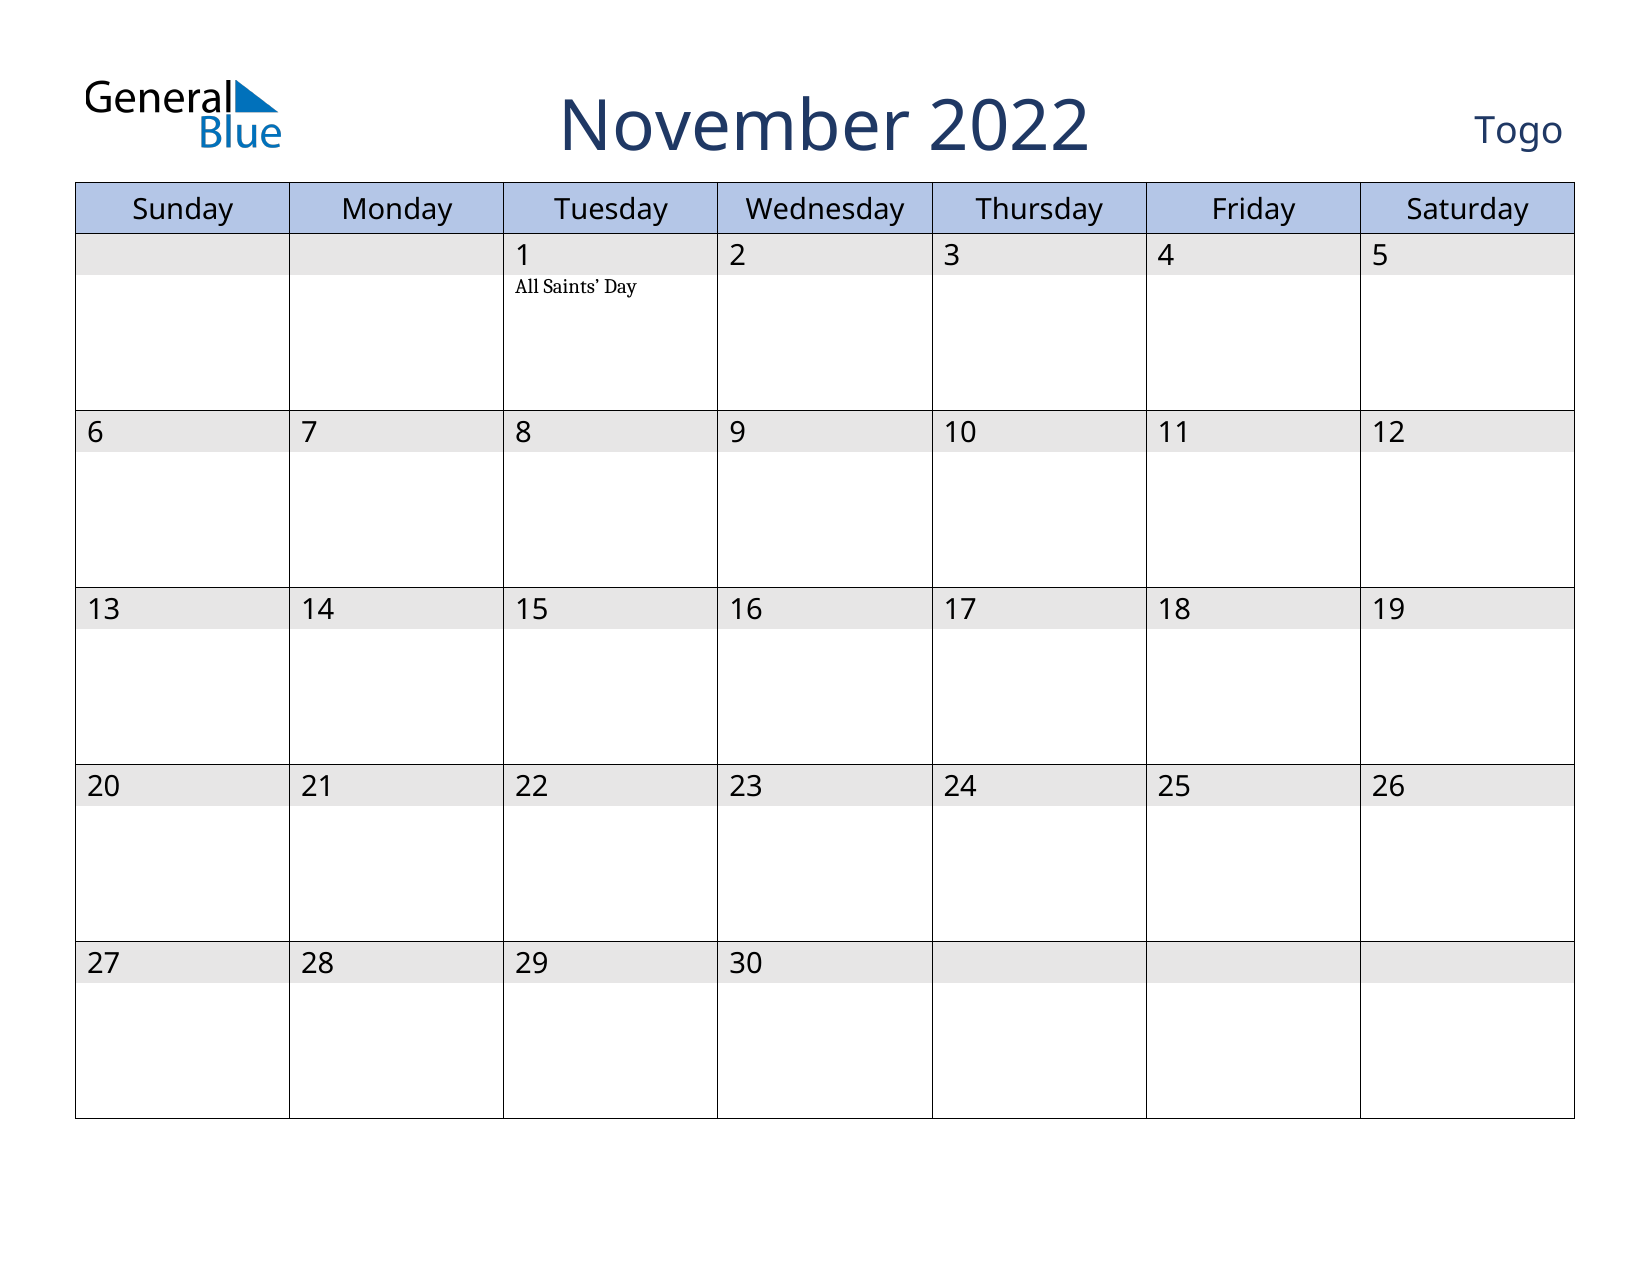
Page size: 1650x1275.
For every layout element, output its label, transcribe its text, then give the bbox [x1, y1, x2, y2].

table_cell [1361, 452, 1574, 587]
table_cell [290, 806, 503, 941]
table_cell [718, 806, 932, 941]
table_cell [290, 983, 503, 1118]
table_cell Monday [290, 183, 503, 233]
table_cell [933, 629, 1146, 764]
table_cell 26 [1361, 765, 1574, 806]
table_cell 21 [290, 765, 503, 806]
table_cell 20 [76, 765, 289, 806]
table_cell [1147, 983, 1360, 1118]
table_cell [1361, 983, 1574, 1118]
table_cell 22 [504, 765, 717, 806]
table_cell [933, 806, 1146, 941]
table_cell Tuesday [504, 183, 717, 233]
table_cell 28 [290, 942, 503, 983]
table_cell [933, 452, 1146, 587]
table_cell [290, 629, 503, 764]
table_cell [718, 275, 932, 410]
table_cell [1147, 452, 1360, 587]
table_cell [933, 983, 1146, 1118]
table_cell 30 [718, 942, 932, 983]
table_cell 5 [1361, 234, 1574, 275]
table_cell 25 [1147, 765, 1360, 806]
table_cell [933, 275, 1146, 410]
table_cell 2 [718, 234, 932, 275]
table_cell [718, 983, 932, 1118]
table_cell Thursday [933, 183, 1146, 233]
table_cell [504, 452, 717, 587]
table_cell [1147, 629, 1360, 764]
table_cell 7 [290, 411, 503, 452]
table_cell Wednesday [718, 183, 932, 233]
table_cell 29 [504, 942, 717, 983]
table_cell [1361, 806, 1574, 941]
table_cell [1361, 629, 1574, 764]
table_header November 2022 [504, 75, 1146, 182]
table_cell [76, 234, 289, 275]
table_cell [290, 452, 503, 587]
table_cell [290, 275, 503, 410]
table_cell 23 [718, 765, 932, 806]
table_cell [933, 942, 1146, 983]
table_cell [718, 452, 932, 587]
table_cell 13 [76, 588, 289, 629]
table_cell [504, 629, 717, 764]
table_cell 12 [1361, 411, 1574, 452]
table_cell Sunday [76, 183, 289, 233]
table_cell 19 [1361, 588, 1574, 629]
table_cell All Saints’ Day [504, 275, 717, 410]
table_cell 27 [76, 942, 289, 983]
table_cell [76, 629, 289, 764]
table_cell [1361, 942, 1574, 983]
table_cell [76, 983, 289, 1118]
table_cell [504, 806, 717, 941]
table_cell 6 [76, 411, 289, 452]
table_cell 24 [933, 765, 1146, 806]
table_cell [1361, 275, 1574, 410]
table_header Togo [1146, 75, 1574, 182]
table_cell 14 [290, 588, 503, 629]
table_cell [290, 234, 503, 275]
table_cell 4 [1147, 234, 1360, 275]
table_cell Friday [1147, 183, 1360, 233]
table_cell [76, 275, 289, 410]
table_cell Saturday [1361, 183, 1574, 233]
table_cell 3 [933, 234, 1146, 275]
table_cell [1147, 275, 1360, 410]
table_cell [76, 452, 289, 587]
table_cell 9 [718, 411, 932, 452]
table_cell 16 [718, 588, 932, 629]
table_cell 17 [933, 588, 1146, 629]
table_cell 15 [504, 588, 717, 629]
table_cell 8 [504, 411, 717, 452]
picture [86, 80, 281, 148]
table_cell [504, 983, 717, 1118]
table_cell 10 [933, 411, 1146, 452]
table_cell [1147, 942, 1360, 983]
table_cell 1 [504, 234, 717, 275]
table_header [76, 75, 503, 182]
table_cell 18 [1147, 588, 1360, 629]
table_cell [76, 806, 289, 941]
table_cell [1147, 806, 1360, 941]
table_cell [718, 629, 932, 764]
table_cell 11 [1147, 411, 1360, 452]
